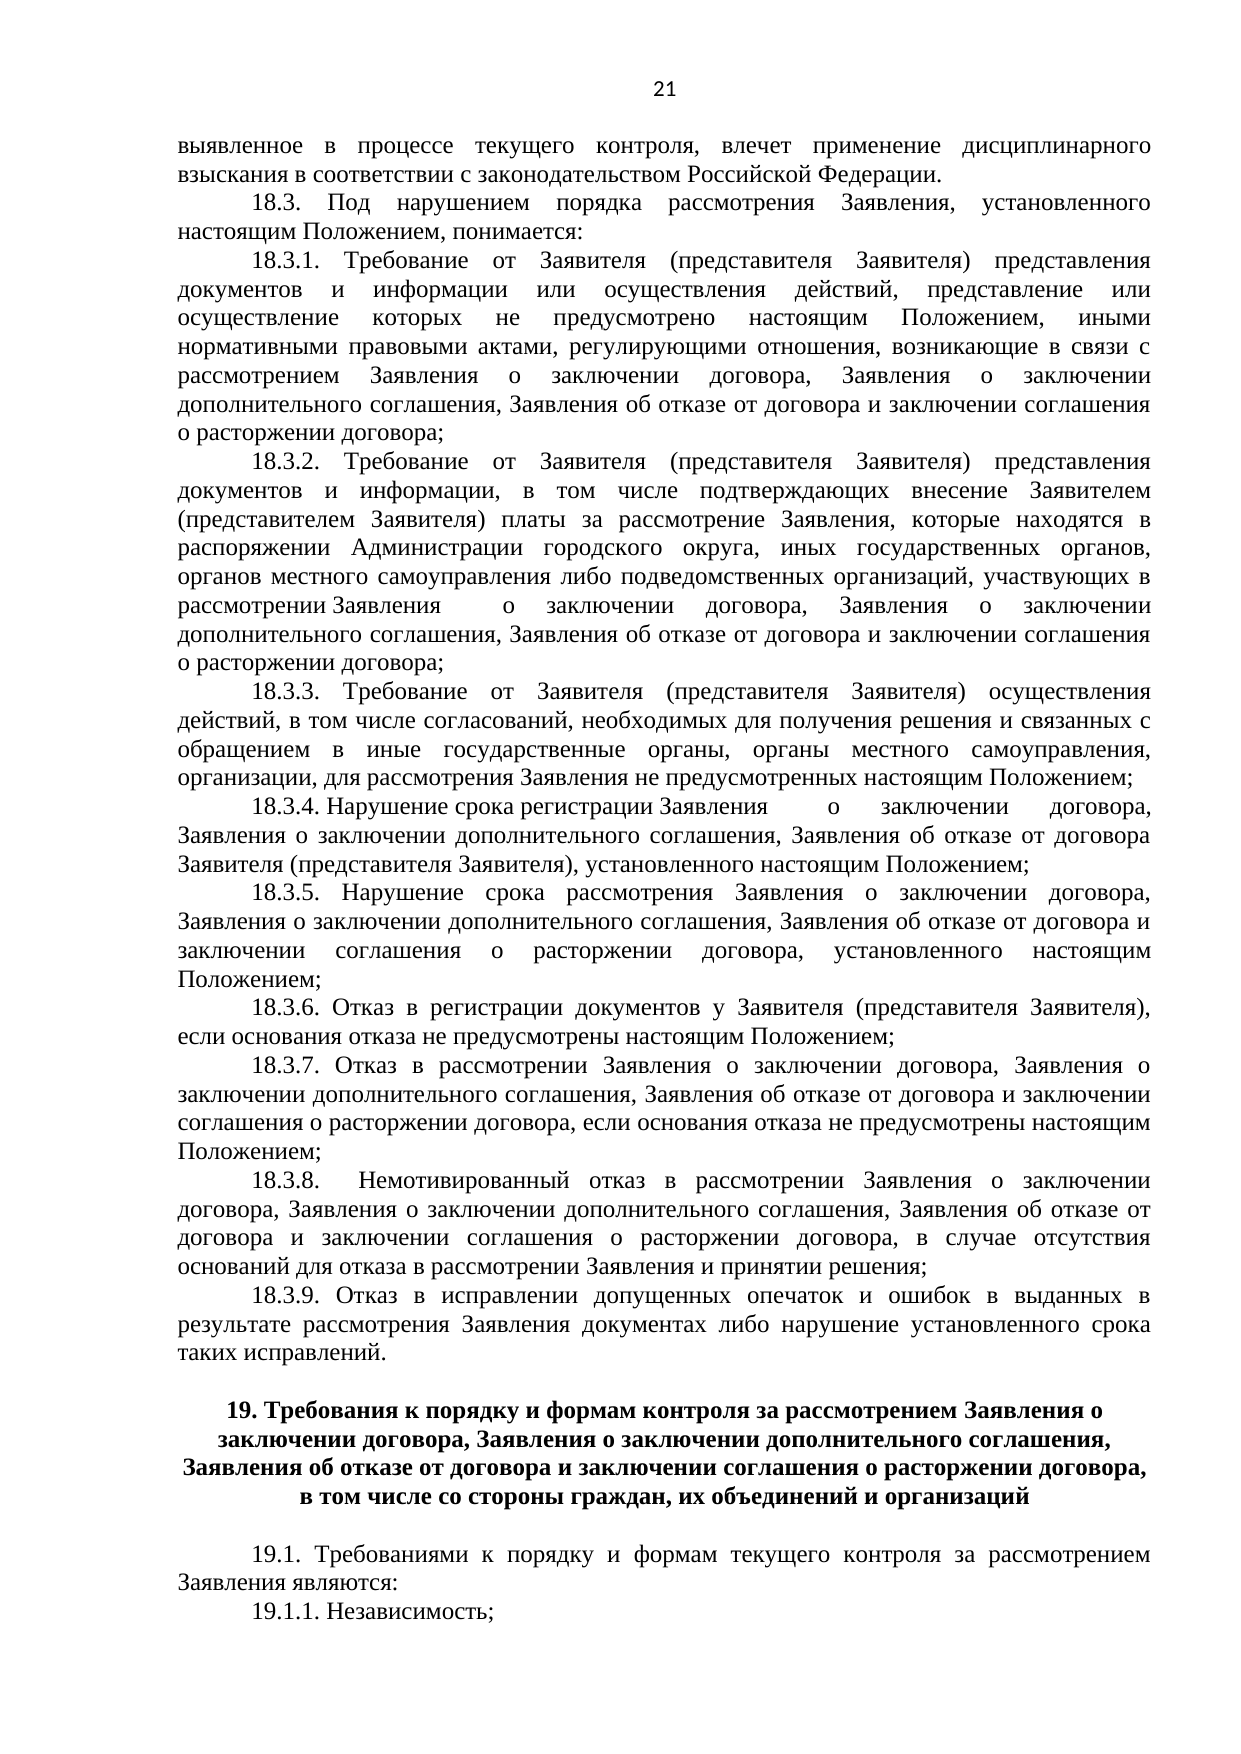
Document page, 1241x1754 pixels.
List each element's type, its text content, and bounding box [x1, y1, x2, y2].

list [177, 130, 1152, 187]
text 18.3.4. Нарушение срока регистрации Заявления о заключении договора, Заявления о заключении дополнительного соглашения, Заявления об отказе от договора Заявителя (представителя Заявителя), установленного настоящим Положением; [177, 791, 1152, 877]
text 19.1. Требованиями к порядку и формам текущего контроля за рассмотрением Заявления являются: [177, 1539, 1152, 1596]
text 19. Требования к порядку и формам контроля за рассмотрением Заявления о заключении договора, Заявления о заключении дополнительного соглашения, Заявления об отказе от договора и заключении соглашения о расторжении договора, в том числе со стороны граждан, их объединений и организаций [177, 1395, 1152, 1510]
text 18.3.2. Требование от Заявителя (представителя Заявителя) представления документов и информации, в том числе подтверждающих внесение Заявителем (представителем Заявителя) платы за рассмотрение Заявления, которые находятся в распоряжении Администрации городского округа, иных государственных органов, органов местного самоуправления либо подведомственных организаций, участвующих в рассмотрении Заявления о заключении договора, Заявления о заключении дополнительного соглашения, Заявления об отказе от договора и заключении соглашения о расторжении договора; [177, 446, 1152, 676]
list 19.1.1. Независимость; [177, 1596, 1152, 1625]
text 18.3.1. Требование от Заявителя (представителя Заявителя) представления документов и информации или осуществления действий, представление или осуществление которых не предусмотрено настоящим Положением, иными нормативными правовыми актами, регулирующими отношения, возникающие в связи с рассмотрением Заявления о заключении договора, Заявления о заключении дополнительного соглашения, Заявления об отказе от договора и заключении соглашения о расторжении договора; [177, 245, 1152, 446]
text 18.3.9. Отказ в исправлении допущенных опечаток и ошибок в выданных в результате рассмотрения Заявления документах либо нарушение установленного срока таких исправлений. [177, 1280, 1152, 1366]
text 18.3.8. Немотивированный отказ в рассмотрении Заявления о заключении договора, Заявления о заключении дополнительного соглашения, Заявления об отказе от договора и заключении соглашения о расторжении договора, в случае отсутствия оснований для отказа в рассмотрении Заявления и принятии решения; [177, 1165, 1152, 1280]
text 18.3.3. Требование от Заявителя (представителя Заявителя) осуществления действий, в том числе согласований, необходимых для получения решения и связанных с обращением в иные государственные органы, органы местного самоуправления, организации, для рассмотрения Заявления не предусмотренных настоящим Положением; [177, 676, 1152, 791]
text 18.3.6. Отказ в регистрации документов у Заявителя (представителя Заявителя), если основания отказа не предусмотрены настоящим Положением; [177, 992, 1152, 1050]
text 18.3.7. Отказ в рассмотрении Заявления о заключении договора, Заявления о заключении дополнительного соглашения, Заявления об отказе от договора и заключении соглашения о расторжении договора, если основания отказа не предусмотрены настоящим Положением; [177, 1050, 1152, 1165]
text 18.3.5. Нарушение срока рассмотрения Заявления о заключении договора, Заявления о заключении дополнительного соглашения, Заявления об отказе от договора и заключении соглашения о расторжении договора, установленного настоящим Положением; [177, 877, 1152, 992]
list 18.3. Под нарушением порядка рассмотрения Заявления, установленного настоящим Положением, понимается: [177, 187, 1152, 245]
